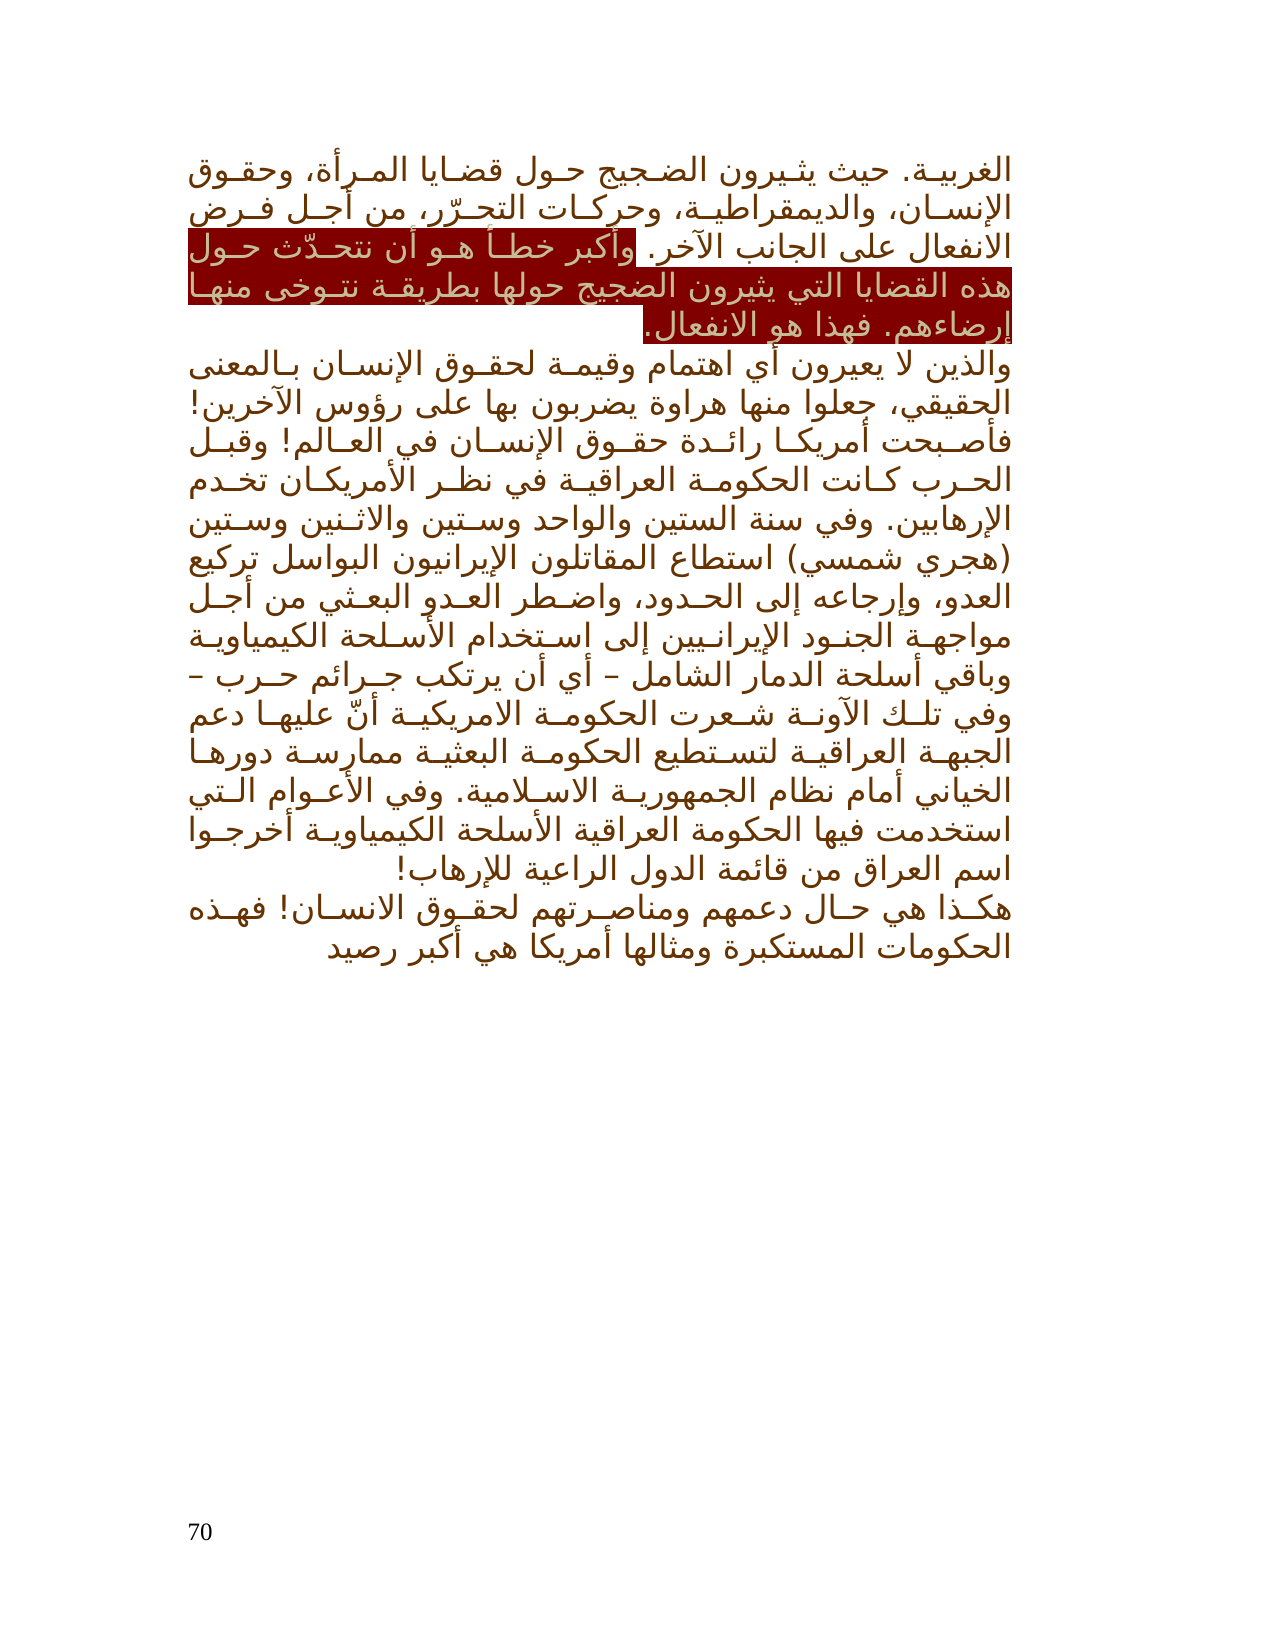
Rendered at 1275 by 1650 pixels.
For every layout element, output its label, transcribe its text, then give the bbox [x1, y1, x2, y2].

list الغربية. حيث يثيرون الضجيج حول قضايا المرأة، وحقوق الإنسان، والديمقراطية، وحركات التحرّر، من أجل فرض الانفعال على الجانب الآخر. وأكبر خطأ هو أن نتحدّث حول هذه القضايا التي يثيرون الضجيج حولها بطريقة نتوخى منها إرضاءهم. فهذا هو الانفعال. [187, 150, 1012, 344]
list والذين لا يعيرون أي اهتمام وقيمة لحقوق الإنسان بالمعنى الحقيقي، جعلوا منها هراوة يضربون بها على رؤوس الآخرين! فأصبحت أمريكا رائدة حقوق الإنسان في العالم! وقبل الحرب كانت الحكومة العراقية في نظر الأمريكان تخدم الإرهابين. وفي سنة الستين والواحد وستين والاثنين وستين (هجري شمسي) استطاع المقاتلون الإيرانيون البواسل تركيع العدو، وإرجاعه إلى الحدود، واضطر العدو البعثي من أجل مواجهة الجنود الإيرانيين إلى استخدام الأسلحة الكيمياوية وباقي أسلحة الدمار الشامل – أي أن يرتكب جرائم حرب – وفي تلك الآونة شعرت الحكومة الامريكية أنّ عليها دعم الجبهة العراقية لتستطيع الحكومة البعثية ممارسة دورها الخياني أمام نظام الجمهورية الاسلامية. وفي الأعوام التي استخدمت فيها الحكومة العراقية الأسلحة الكيمياوية أخرجوا اسم العراق من قائمة الدول الراعية للإرهاب! [187, 344, 1012, 888]
list هكذا هي حال دعمهم ومناصرتهم لحقوق الانسان! فهذه الحكومات المستكبرة ومثالها أمريكا هي أكبر رصيد [187, 888, 1012, 966]
